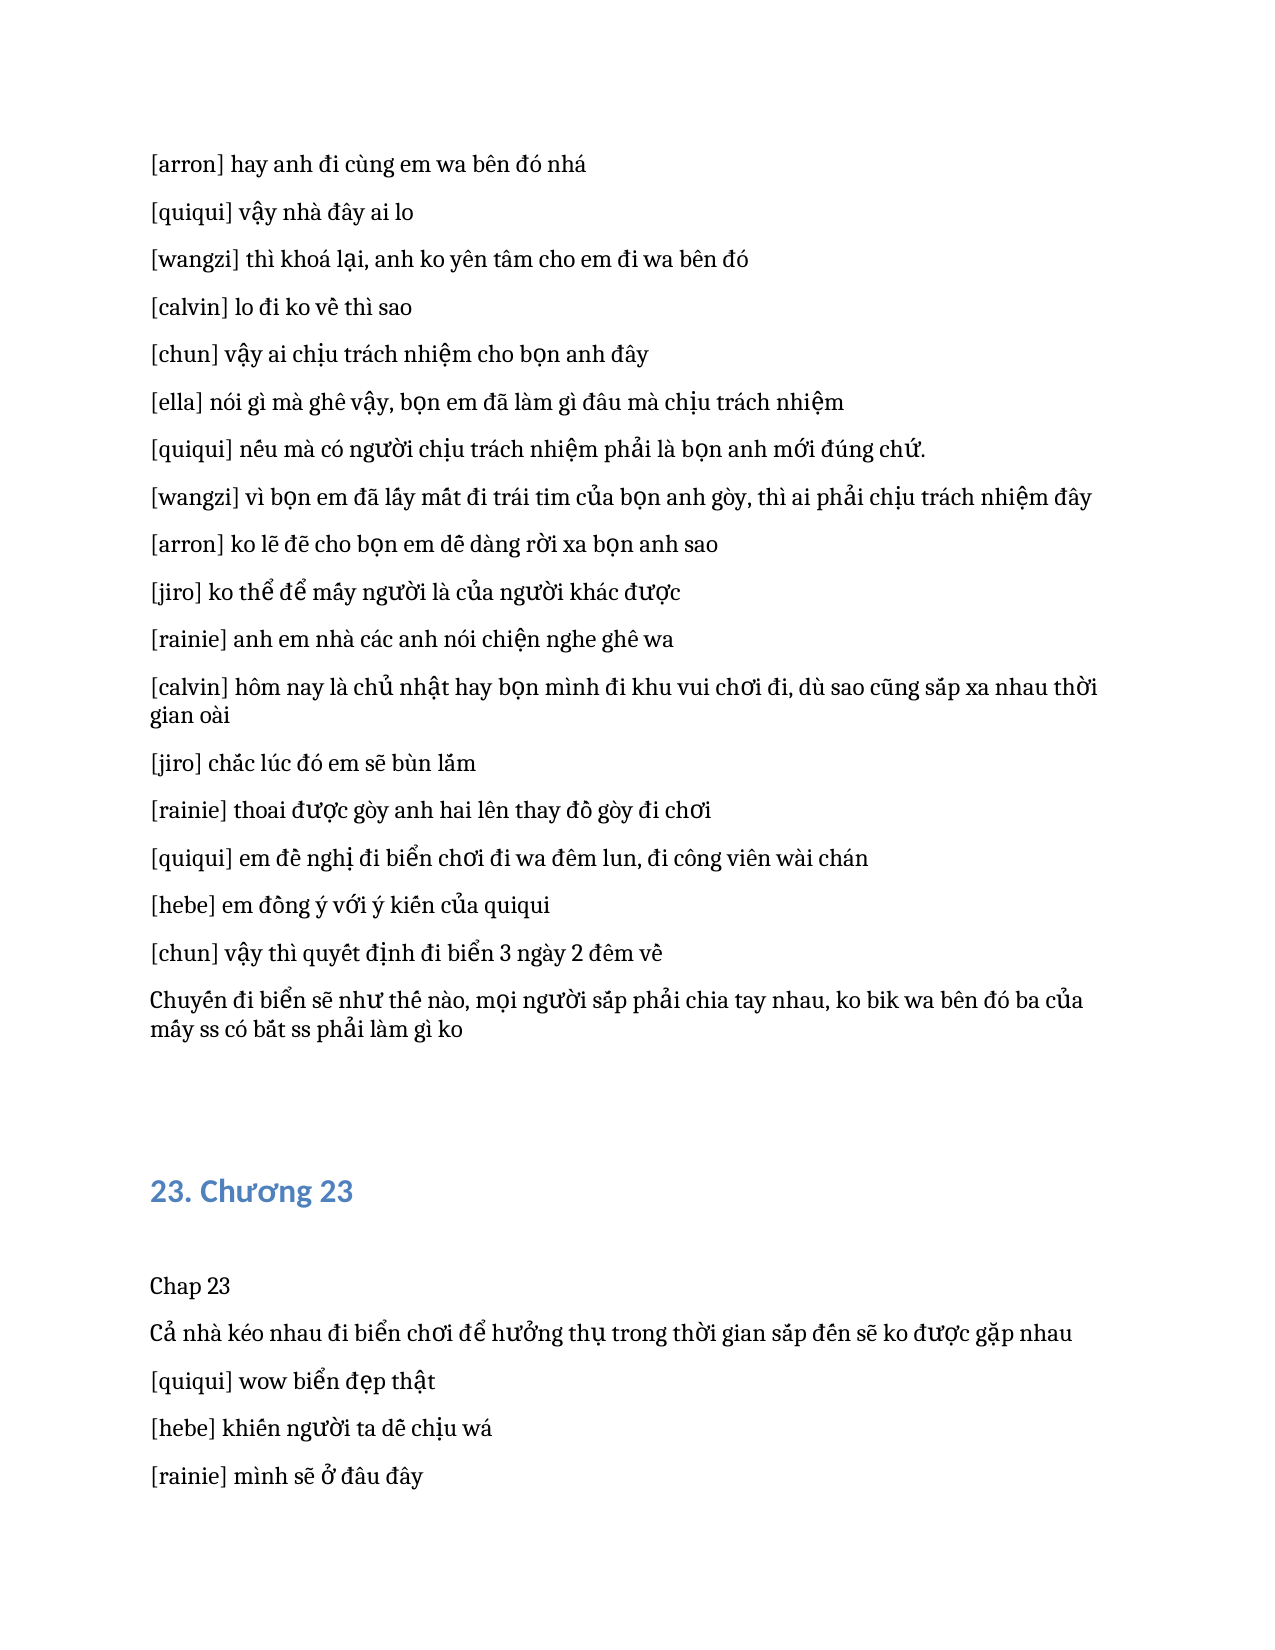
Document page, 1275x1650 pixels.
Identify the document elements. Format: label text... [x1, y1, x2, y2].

text [ella] nói gì mà ghê vậy, bọn em đã làm gì đâu mà chịu trách nhiệm [150, 387, 1125, 416]
text [wangzi] vì bọn em đã lấy mất đi trái tim của bọn anh gòy, thì ai phải chịu trách nhiệm đây [150, 482, 1125, 511]
text [hebe] em đồng ý với ý kiến của quiqui [150, 891, 1125, 920]
text [calvin] lo đi ko về thì sao [150, 292, 1125, 321]
text [quiqui] vậy nhà đây ai lo [150, 197, 1125, 226]
text Chuyến đi biển sẽ như thế nào, mọi người sắp phải chia tay nhau, ko bik wa bên đó ba của mấy ss có bắt ss phải làm gì ko [150, 986, 1125, 1044]
text [quiqui] wow biển đẹp thật [150, 1367, 1125, 1395]
text [rainie] thoai được gòy anh hai lên thay đồ gòy đi chơi [150, 796, 1125, 825]
text [quiqui] em đề nghị đi biển chơi đi wa đêm lun, đi công viên wài chán [150, 844, 1125, 872]
text [jiro] chắc lúc đó em sẽ bùn lắm [150, 749, 1125, 777]
text Cả nhà kéo nhau đi biển chơi để hưởng thụ trong thời gian sắp đến sẽ ko được gặp nhau [150, 1319, 1125, 1348]
text [hebe] khiến người ta dễ chịu wá [150, 1414, 1125, 1443]
text [quiqui] nếu mà có người chịu trách nhiệm phải là bọn anh mới đúng chứ. [150, 435, 1125, 464]
text Chap 23 [150, 1214, 1125, 1300]
text [chun] vậy ai chịu trách nhiệm cho bọn anh đây [150, 340, 1125, 369]
text [rainie] anh em nhà các anh nói chiện nghe ghê wa [150, 625, 1125, 654]
text [arron] ko lẽ đẽ cho bọn em dễ dàng rời xa bọn anh sao [150, 530, 1125, 559]
subtitle 23. Chương 23 [150, 1169, 1125, 1210]
text [arron] hay anh đi cùng em wa bên đó nhá [150, 150, 1125, 179]
text [chun] vậy thì quyết định đi biển 3 ngày 2 đêm về [150, 939, 1125, 967]
text [calvin] hôm nay là chủ nhật hay bọn mình đi khu vui chơi đi, dù sao cũng sắp xa nhau thời gian oài [150, 672, 1125, 730]
text [jiro] ko thể để mấy người là của người khác được [150, 577, 1125, 606]
text [rainie] mình sẽ ở đâu đây [150, 1462, 1125, 1490]
text [wangzi] thì khoá lại, anh ko yên tâm cho em đi wa bên đó [150, 245, 1125, 274]
